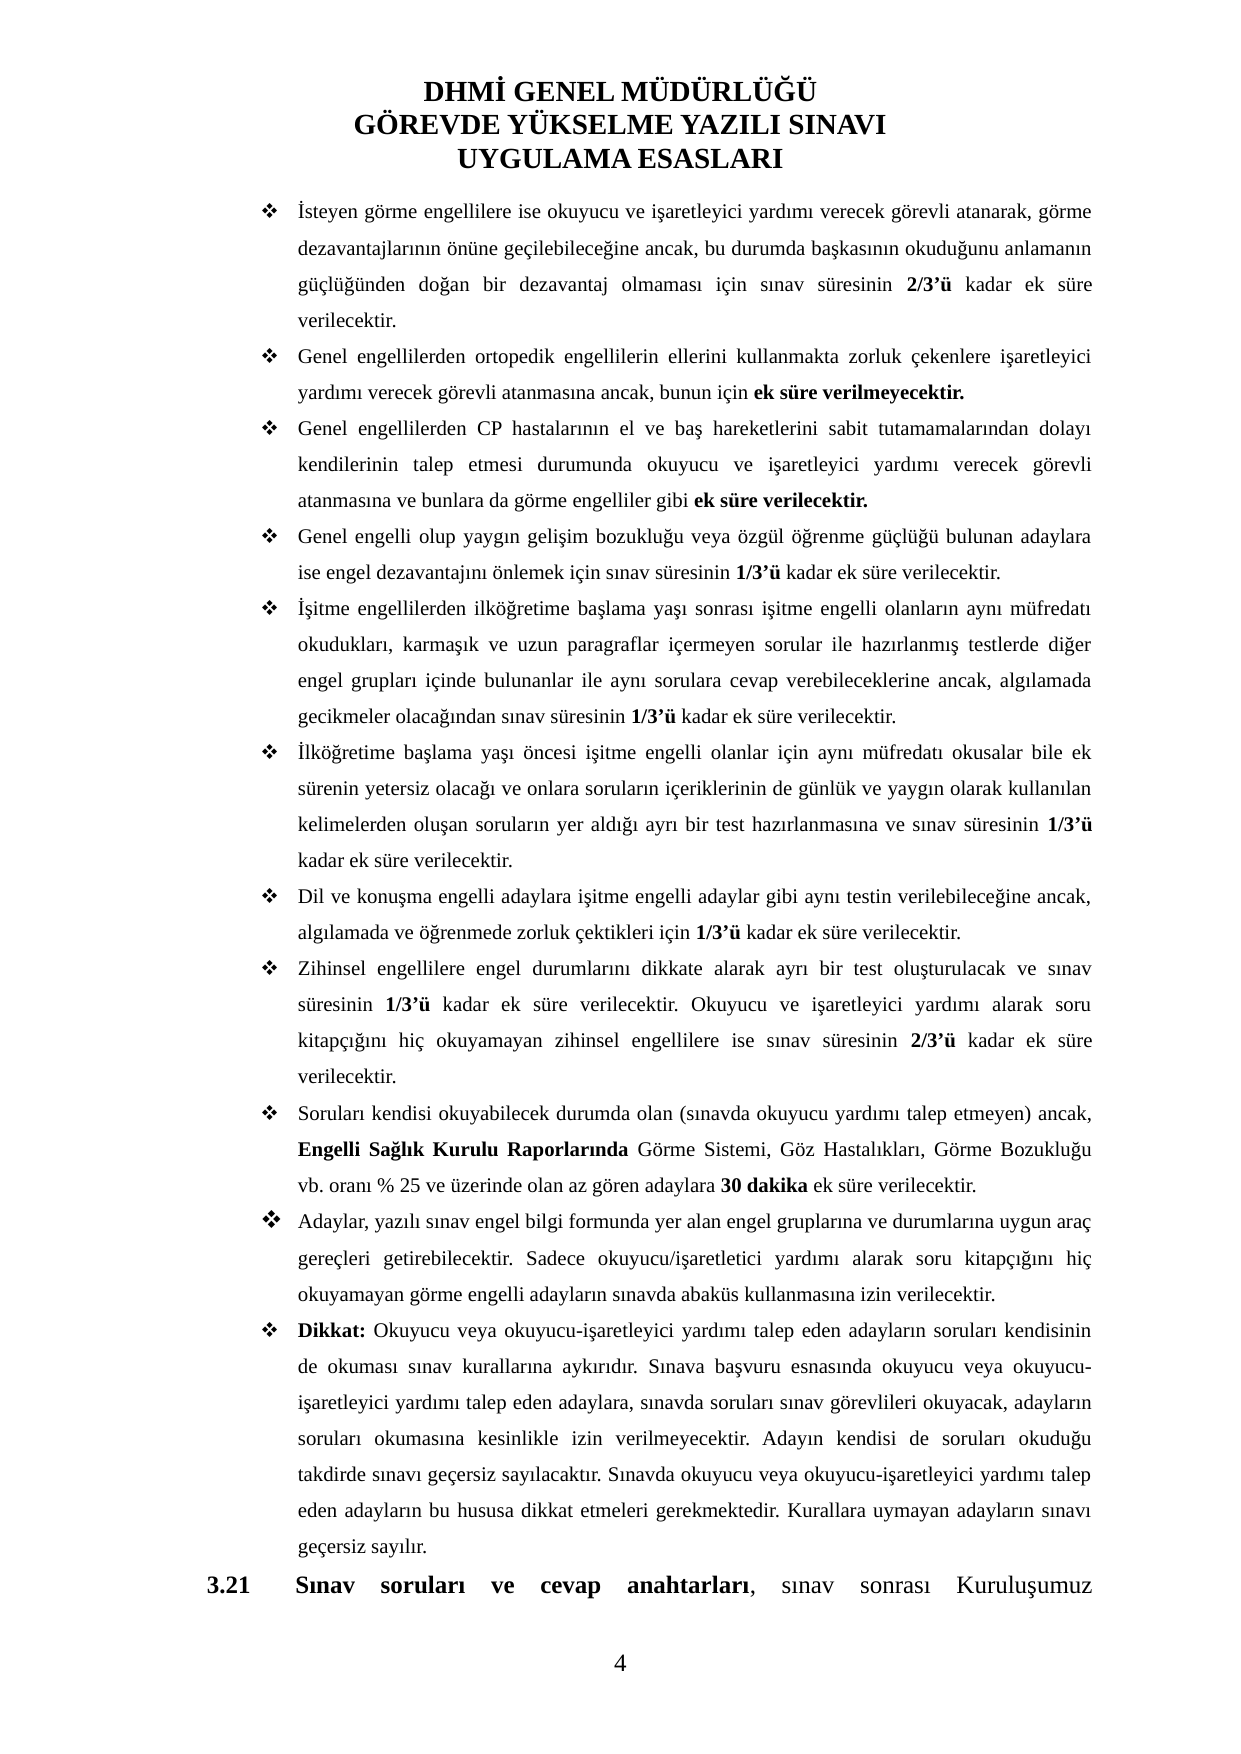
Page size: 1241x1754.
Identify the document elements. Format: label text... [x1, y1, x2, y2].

list Genel engelli olup yaygın gelişim bozukluğu veya özgül öğrenme güçlüğü bulunan adaylara ise engel dezavantajını önlemek için sınav süresinin 1/3’ü kadar ek süre verilecektir. [260, 524, 1093, 584]
list İşitme engellilerden ilköğretime başlama yaşı sonrası işitme engelli olanların aynı müfredatı okudukları, karmaşık ve uzun paragraflar içermeyen sorular ile hazırlanmış testlerde diğer engel grupları içinde bulunanlar ile aynı sorulara cevap verebileceklerine ancak, algılamada gecikmeler olacağından sınav süresinin 1/3’ü kadar ek süre verilecektir. [260, 596, 1093, 728]
list Zihinsel engellilere engel durumlarını dikkate alarak ayrı bir test oluşturulacak ve sınav süresinin 1/3’ü kadar ek süre verilecektir. Okuyucu ve işaretleyici yardımı alarak soru kitapçığını hiç okuyamayan zihinsel engellilere ise sınav süresinin 2/3’ü kadar ek süre verilecektir. [260, 956, 1093, 1088]
list Dikkat: Okuyucu veya okuyucu-işaretleyici yardımı talep eden adayların soruları kendisinin de okuması sınav kurallarına aykırıdır. Sınava başvuru esnasında okuyucu veya okuyucu-işaretleyici yardımı talep eden adaylara, sınavda soruları sınav görevlileri okuyacak, adayların soruları okumasına kesinlikle izin verilmeyecektir. Adayın kendisi de soruları okuduğu takdirde sınavı geçersiz sayılacaktır. Sınavda okuyucu veya okuyucu-işaretleyici yardımı talep eden adayların bu hususa dikkat etmeleri gerekmektedir. Kurallara uymayan adayların sınavı geçersiz sayılır. [260, 1318, 1093, 1558]
list Genel engellilerden CP hastalarının el ve baş hareketlerini sabit tutamamalarından dolayı kendilerinin talep etmesi durumunda okuyucu ve işaretleyici yardımı verecek görevli atanmasına ve bunlara da görme engelliler gibi ek süre verilecektir. [260, 416, 1093, 512]
list İlköğretime başlama yaşı öncesi işitme engelli olanlar için aynı müfredatı okusalar bile ek sürenin yetersiz olacağı ve onlara soruların içeriklerinin de günlük ve yaygın olarak kullanılan kelimelerden oluşan soruların yer aldığı ayrı bir test hazırlanmasına ve sınav süresinin 1/3’ü kadar ek süre verilecektir. [260, 740, 1093, 872]
list Dil ve konuşma engelli adaylara işitme engelli adaylar gibi aynı testin verilebileceğine ancak, algılamada ve öğrenmede zorluk çektikleri için 1/3’ü kadar ek süre verilecektir. [260, 884, 1093, 944]
list İsteyen görme engellilere ise okuyucu ve işaretleyici yardımı verecek görevli atanarak, görme dezavantajlarının önüne geçilebileceğine ancak, bu durumda başkasının okuduğunu anlamanın güçlüğünden doğan bir dezavantaj olmaması için sınav süresinin 2/3’ü kadar ek süre verilecektir. [260, 199, 1093, 332]
list Genel engellilerden ortopedik engellilerin ellerini kullanmakta zorluk çekenlere işaretleyici yardımı verecek görevli atanmasına ancak, bunun için ek süre verilmeyecektir. [260, 344, 1093, 404]
list Soruları kendisi okuyabilecek durumda olan (sınavda okuyucu yardımı talep etmeyen) ancak, Engelli Sağlık Kurulu Raporlarında Görme Sistemi, Göz Hastalıkları, Görme Bozukluğu vb. oranı % 25 ve üzerinde olan az gören adaylara 30 dakika ek süre verilecektir. [260, 1101, 1093, 1197]
list Adaylar, yazılı sınav engel bilgi formunda yer alan engel gruplarına ve durumlarına uygun araç gereçleri getirebilecektir. Sadece okuyucu/işaretletici yardımı alarak soru kitapçığını hiç okuyamayan görme engelli adayların sınavda abaküs kullanmasına izin verilecektir. [260, 1209, 1093, 1306]
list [207, 1570, 1093, 1599]
